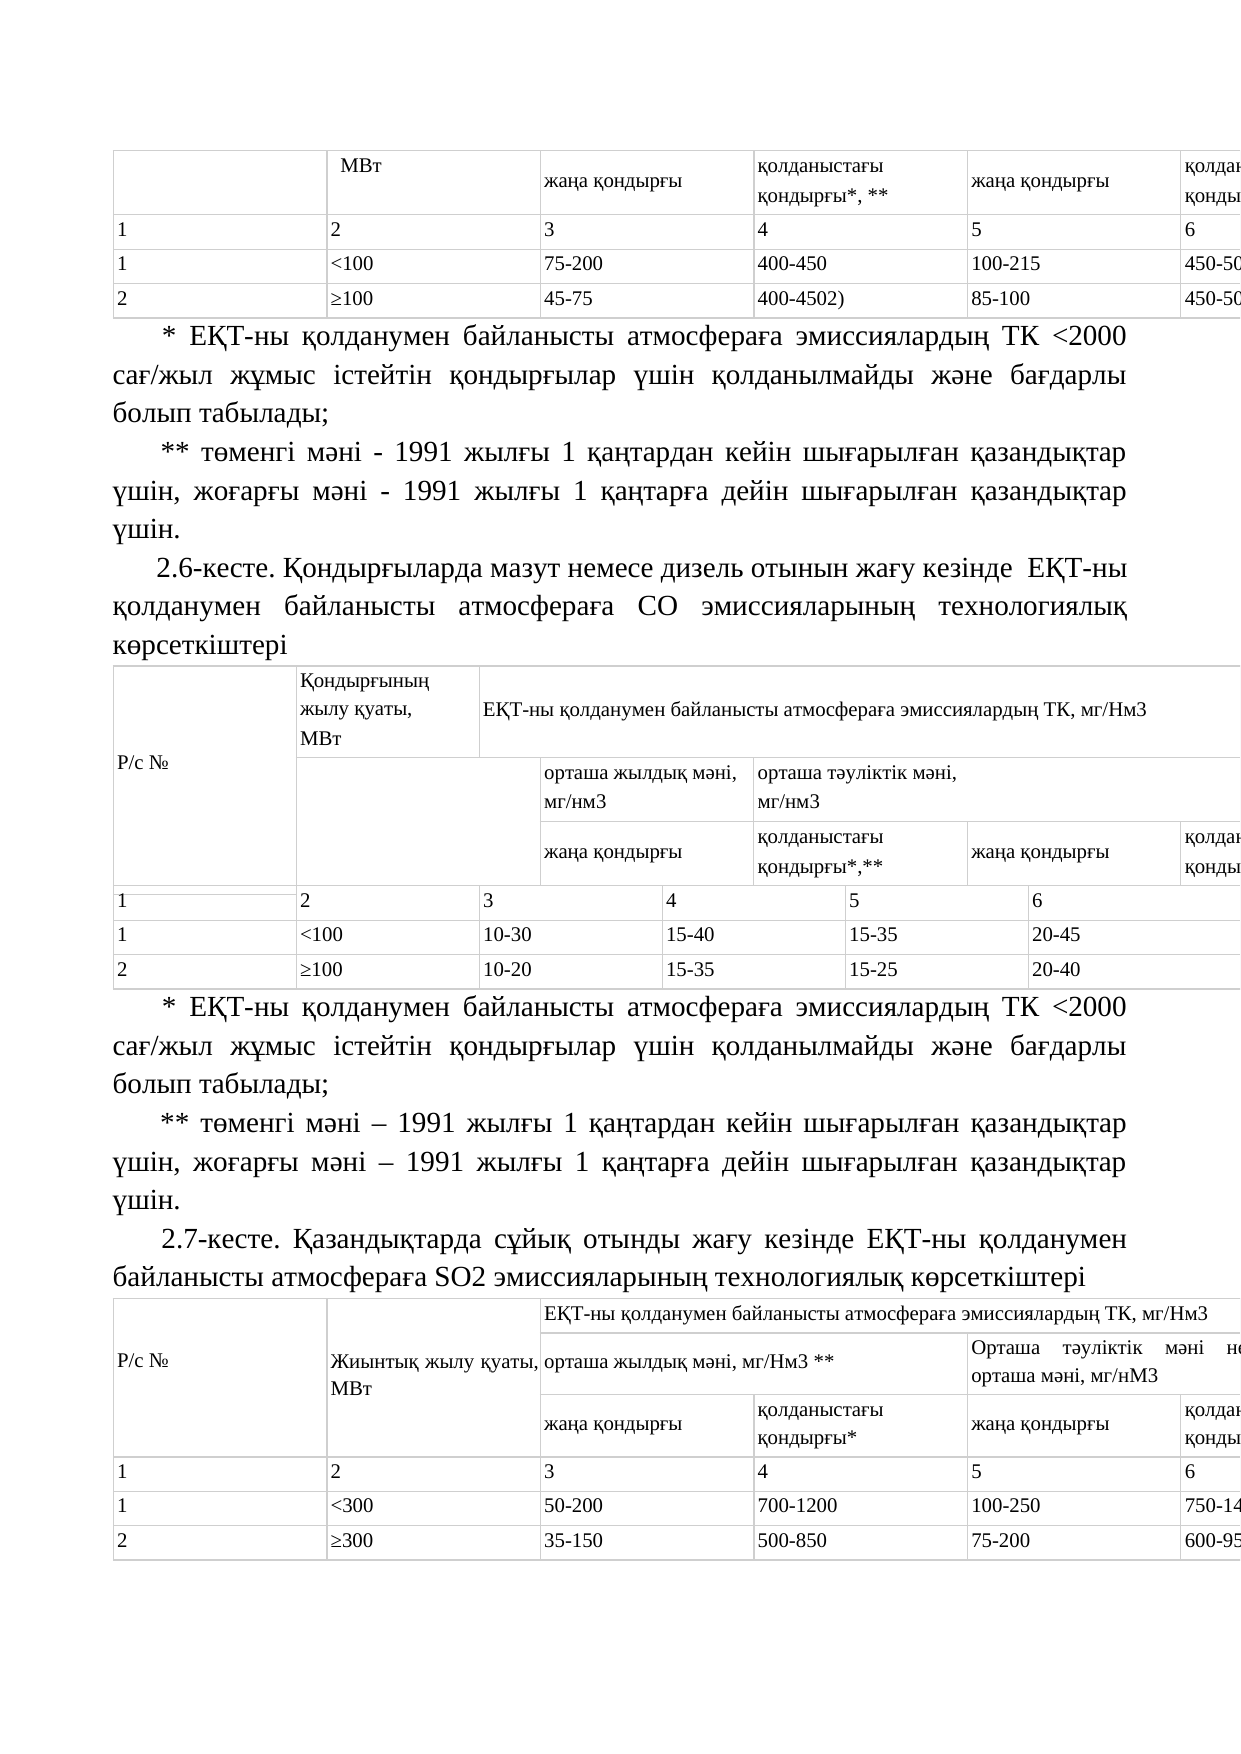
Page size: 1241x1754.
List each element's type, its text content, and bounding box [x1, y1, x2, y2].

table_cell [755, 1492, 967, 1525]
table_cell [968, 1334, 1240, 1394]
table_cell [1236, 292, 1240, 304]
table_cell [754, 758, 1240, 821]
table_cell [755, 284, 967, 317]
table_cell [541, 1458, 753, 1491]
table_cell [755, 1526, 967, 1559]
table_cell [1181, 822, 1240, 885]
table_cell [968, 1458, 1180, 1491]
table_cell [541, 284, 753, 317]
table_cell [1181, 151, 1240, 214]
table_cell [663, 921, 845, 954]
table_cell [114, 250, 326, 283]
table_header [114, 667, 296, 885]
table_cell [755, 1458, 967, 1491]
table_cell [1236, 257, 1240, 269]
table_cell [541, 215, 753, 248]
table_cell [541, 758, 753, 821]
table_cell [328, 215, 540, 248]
text ** төменгі мәні - 1991 жылғы 1 қаңтардан кейін шығарылған қазандықтар үшін, жоғарғы мәні - 1991 жылғы 1 қаңтарға дейін шығарылған қазандықтар үшін. [112, 434, 1128, 545]
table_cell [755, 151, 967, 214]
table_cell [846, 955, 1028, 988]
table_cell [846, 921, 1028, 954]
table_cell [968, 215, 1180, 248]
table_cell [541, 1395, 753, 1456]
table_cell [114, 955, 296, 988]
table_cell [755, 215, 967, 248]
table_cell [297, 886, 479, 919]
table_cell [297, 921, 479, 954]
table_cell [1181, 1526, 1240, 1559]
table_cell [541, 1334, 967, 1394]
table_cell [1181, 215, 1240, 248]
text 2.6-кесте. Қондырғыларда мазут немесе дизель отынын жағу кезінде ЕҚТ-ны қолданумен байланысты атмосфераға СО эмиссияларының технологиялық көрсеткіштері [112, 550, 1128, 660]
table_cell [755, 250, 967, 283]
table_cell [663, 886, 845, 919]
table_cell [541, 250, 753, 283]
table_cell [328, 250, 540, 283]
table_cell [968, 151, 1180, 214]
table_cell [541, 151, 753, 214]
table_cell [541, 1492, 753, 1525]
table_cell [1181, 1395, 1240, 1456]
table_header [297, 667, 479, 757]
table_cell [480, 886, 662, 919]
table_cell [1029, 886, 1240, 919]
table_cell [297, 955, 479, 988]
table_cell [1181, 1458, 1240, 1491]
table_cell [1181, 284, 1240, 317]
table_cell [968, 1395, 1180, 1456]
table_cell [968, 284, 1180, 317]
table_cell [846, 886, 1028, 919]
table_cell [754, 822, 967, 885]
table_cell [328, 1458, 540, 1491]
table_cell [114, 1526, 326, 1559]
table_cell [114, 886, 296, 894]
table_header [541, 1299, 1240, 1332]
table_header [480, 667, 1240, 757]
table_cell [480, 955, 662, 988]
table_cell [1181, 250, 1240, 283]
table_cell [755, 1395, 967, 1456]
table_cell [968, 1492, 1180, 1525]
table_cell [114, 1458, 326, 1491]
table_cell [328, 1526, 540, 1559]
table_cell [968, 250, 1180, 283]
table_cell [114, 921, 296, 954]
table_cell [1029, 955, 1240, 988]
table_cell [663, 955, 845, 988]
text * ЕҚТ-ны қолданумен байланысты атмосфераға эмиссиялардың ТК <2000 сағ/жыл жұмыс істейтін қондырғылар үшін қолданылмайды және бағдарлы болып табылады; [112, 989, 1128, 1100]
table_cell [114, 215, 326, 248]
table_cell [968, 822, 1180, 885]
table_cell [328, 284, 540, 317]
text 2.7-кесте. Қазандықтарда сұйық отынды жағу кезінде ЕҚТ-ны қолданумен байланысты атмосфераға ЅО2 эмиссияларының технологиялық көрсеткіштері [112, 1221, 1128, 1293]
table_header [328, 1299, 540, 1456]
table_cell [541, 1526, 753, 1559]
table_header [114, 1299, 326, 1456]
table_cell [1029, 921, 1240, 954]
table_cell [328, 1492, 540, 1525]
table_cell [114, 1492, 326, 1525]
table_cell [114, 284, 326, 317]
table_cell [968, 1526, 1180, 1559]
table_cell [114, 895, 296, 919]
text * ЕҚТ-ны қолданумен байланысты атмосфераға эмиссиялардың ТК <2000 сағ/жыл жұмыс істейтін қондырғылар үшін қолданылмайды және бағдарлы болып табылады; [112, 318, 1128, 429]
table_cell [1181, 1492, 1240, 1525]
text ** төменгі мәні – 1991 жылғы 1 қаңтардан кейін шығарылған қазандықтар үшін, жоғарғы мәні – 1991 жылғы 1 қаңтарға дейін шығарылған қазандықтар үшін. [112, 1105, 1128, 1216]
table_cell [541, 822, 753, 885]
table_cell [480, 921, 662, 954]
